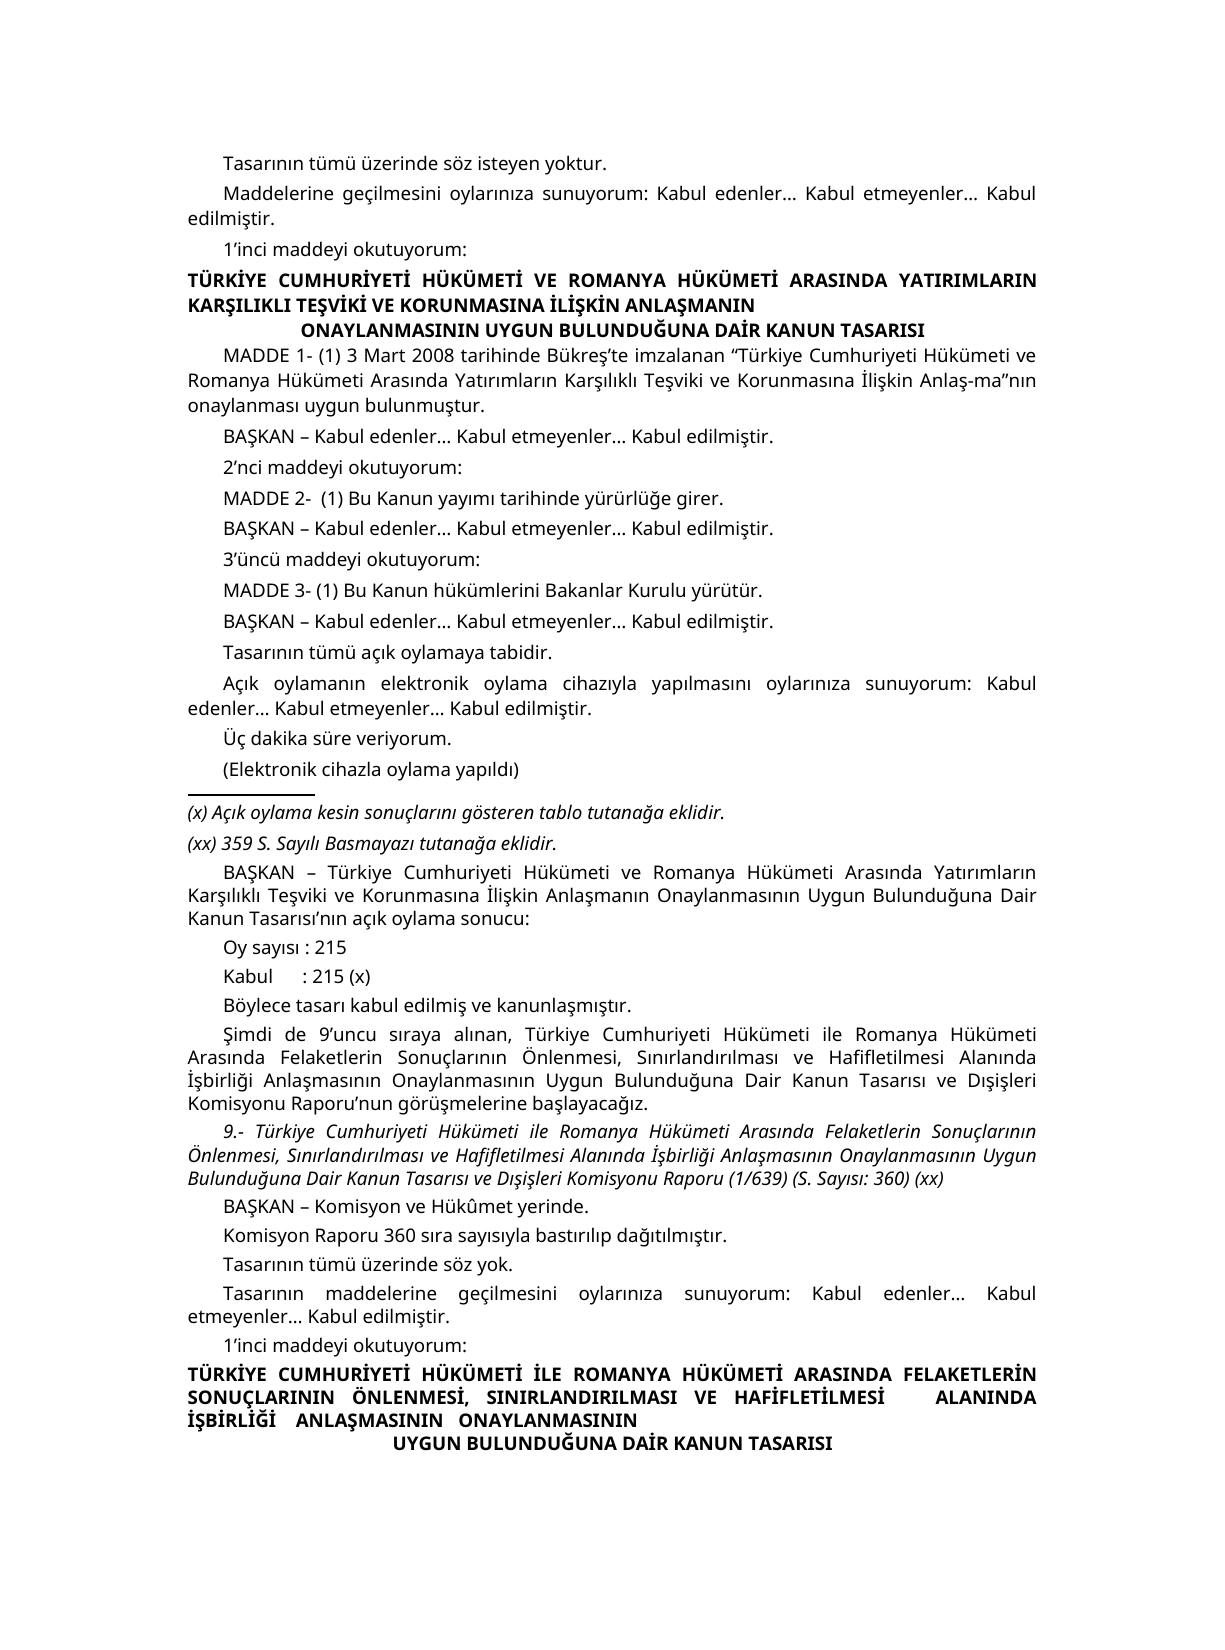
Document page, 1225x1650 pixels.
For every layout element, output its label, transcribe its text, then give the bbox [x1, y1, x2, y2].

text (Elektronik cihazla oylama yapıldı) [187, 757, 1037, 782]
text Tasarının tümü açık oylamaya tabidir. [187, 639, 1037, 664]
text MADDE 2- (1) Bu Kanun yayımı tarihinde yürürlüğe girer. [187, 485, 1037, 510]
text 1’inci maddeyi okutuyorum: [187, 237, 1037, 262]
text Maddelerine geçilmesini oylarınıza sunuyorum: Kabul edenler… Kabul etmeyenler… Kabul edilmiştir. [187, 181, 1037, 231]
text Komisyon Raporu 360 sıra sayısıyla bastırılıp dağıtılmıştır. [187, 1224, 1037, 1247]
text Böylece tasarı kabul edilmiş ve kanunlaşmıştır. [187, 994, 1037, 1017]
text TÜRKİYE CUMHURİYETİ HÜKÜMETİ VE ROMANYA HÜKÜMETİ ARASINDA YATIRIMLARIN KARŞILIKLI TEŞVİKİ VE KORUNMASINA İLİŞKİN ANLAŞMANIN [187, 267, 1037, 317]
text BAŞKAN – Komisyon ve Hükûmet yerinde. [187, 1196, 1037, 1218]
text Kabul : 215 (x) [187, 965, 1037, 988]
text BAŞKAN – Türkiye Cumhuriyeti Hükümeti ve Romanya Hükümeti Arasında Yatırımların Karşılıklı Teşviki ve Korunmasına İlişkin Anlaşmanın Onaylanmasının Uygun Bulunduğuna Dair Kanun Tasarısı’nın açık oylama sonucu: [187, 861, 1037, 930]
text Tasarının tümü üzerinde söz yok. [187, 1253, 1037, 1276]
text 3’üncü maddeyi okutuyorum: [187, 547, 1037, 572]
text Şimdi de 9’uncu sıraya alınan, Türkiye Cumhuriyeti Hükümeti ile Romanya Hükümeti Arasında Felaketlerin Sonuçlarının Önlenmesi, Sınırlandırılması ve Hafifletilmesi Alanında İşbirliği Anlaşmasının Onaylanmasının Uygun Bulunduğuna Dair Kanun Tasarısı ve Dışişleri Komisyonu Raporu’nun görüşmelerine başlayacağız. [187, 1023, 1037, 1115]
text BAŞKAN – Kabul edenler… Kabul etmeyenler… Kabul edilmiştir. [187, 608, 1037, 633]
text Tasarının maddelerine geçilmesini oylarınıza sunuyorum: Kabul edenler… Kabul etmeyenler… Kabul edilmiştir. [187, 1282, 1037, 1328]
text (x) Açık oylama kesin sonuçlarını gösteren tablo tutanağa eklidir. [187, 799, 1037, 824]
text Açık oylamanın elektronik oylama cihazıyla yapılmasını oylarınıza sunuyorum: Kabul edenler… Kabul etmeyenler… Kabul edilmiştir. [187, 670, 1037, 720]
text 1’inci maddeyi okutuyorum: [187, 1334, 1037, 1357]
text Üç dakika süre veriyorum. [187, 726, 1037, 751]
text ONAYLANMASININ UYGUN BULUNDUĞUNA DAİR KANUN TASARISI [187, 317, 1037, 342]
text BAŞKAN – Kabul edenler… Kabul etmeyenler… Kabul edilmiştir. [187, 423, 1037, 448]
text Tasarının tümü üzerinde söz isteyen yoktur. [187, 150, 1037, 175]
text 2’nci maddeyi okutuyorum: [187, 454, 1037, 479]
text BAŞKAN – Kabul edenler… Kabul etmeyenler… Kabul edilmiştir. [187, 516, 1037, 541]
text (xx) 359 S. Sayılı Basmayazı tutanağa eklidir. [187, 830, 1037, 855]
text TÜRKİYE CUMHURİYETİ HÜKÜMETİ İLE ROMANYA HÜKÜMETİ ARASINDA FELAKETLERİN SONUÇLARININ ÖNLENMESİ, SINIRLANDIRILMASI VE HAFİFLETİLMESİ ALANINDA İŞBİRLİĞİ ANLAŞMASININ ONAYLANMASININ [187, 1363, 1037, 1432]
text Oy sayısı : 215 [187, 936, 1037, 959]
text MADDE 3- (1) Bu Kanun hükümlerini Bakanlar Kurulu yürütür. [187, 577, 1037, 602]
text MADDE 1- (1) 3 Mart 2008 tarihinde Bükreş’te imzalanan “Türkiye Cumhuriyeti Hükümeti ve Romanya Hükümeti Arasında Yatırımların Karşılıklı Teşviki ve Korunmasına İlişkin Anlaş-ma”nın onaylanması uygun bulunmuştur. [187, 342, 1037, 417]
text UYGUN BULUNDUĞUNA DAİR KANUN TASARISI [187, 1432, 1037, 1455]
text 9.- Türkiye Cumhuriyeti Hükümeti ile Romanya Hükümeti Arasında Felaketlerin Sonuçlarının Önlenmesi, Sınırlandırılması ve Hafifletilmesi Alanında İşbirliği Anlaşmasının Onaylanmasının Uygun Bulunduğuna Dair Kanun Tasarısı ve Dışişleri Komisyonu Raporu (1/639) (S. Sayısı: 360) (xx) [187, 1121, 1037, 1190]
